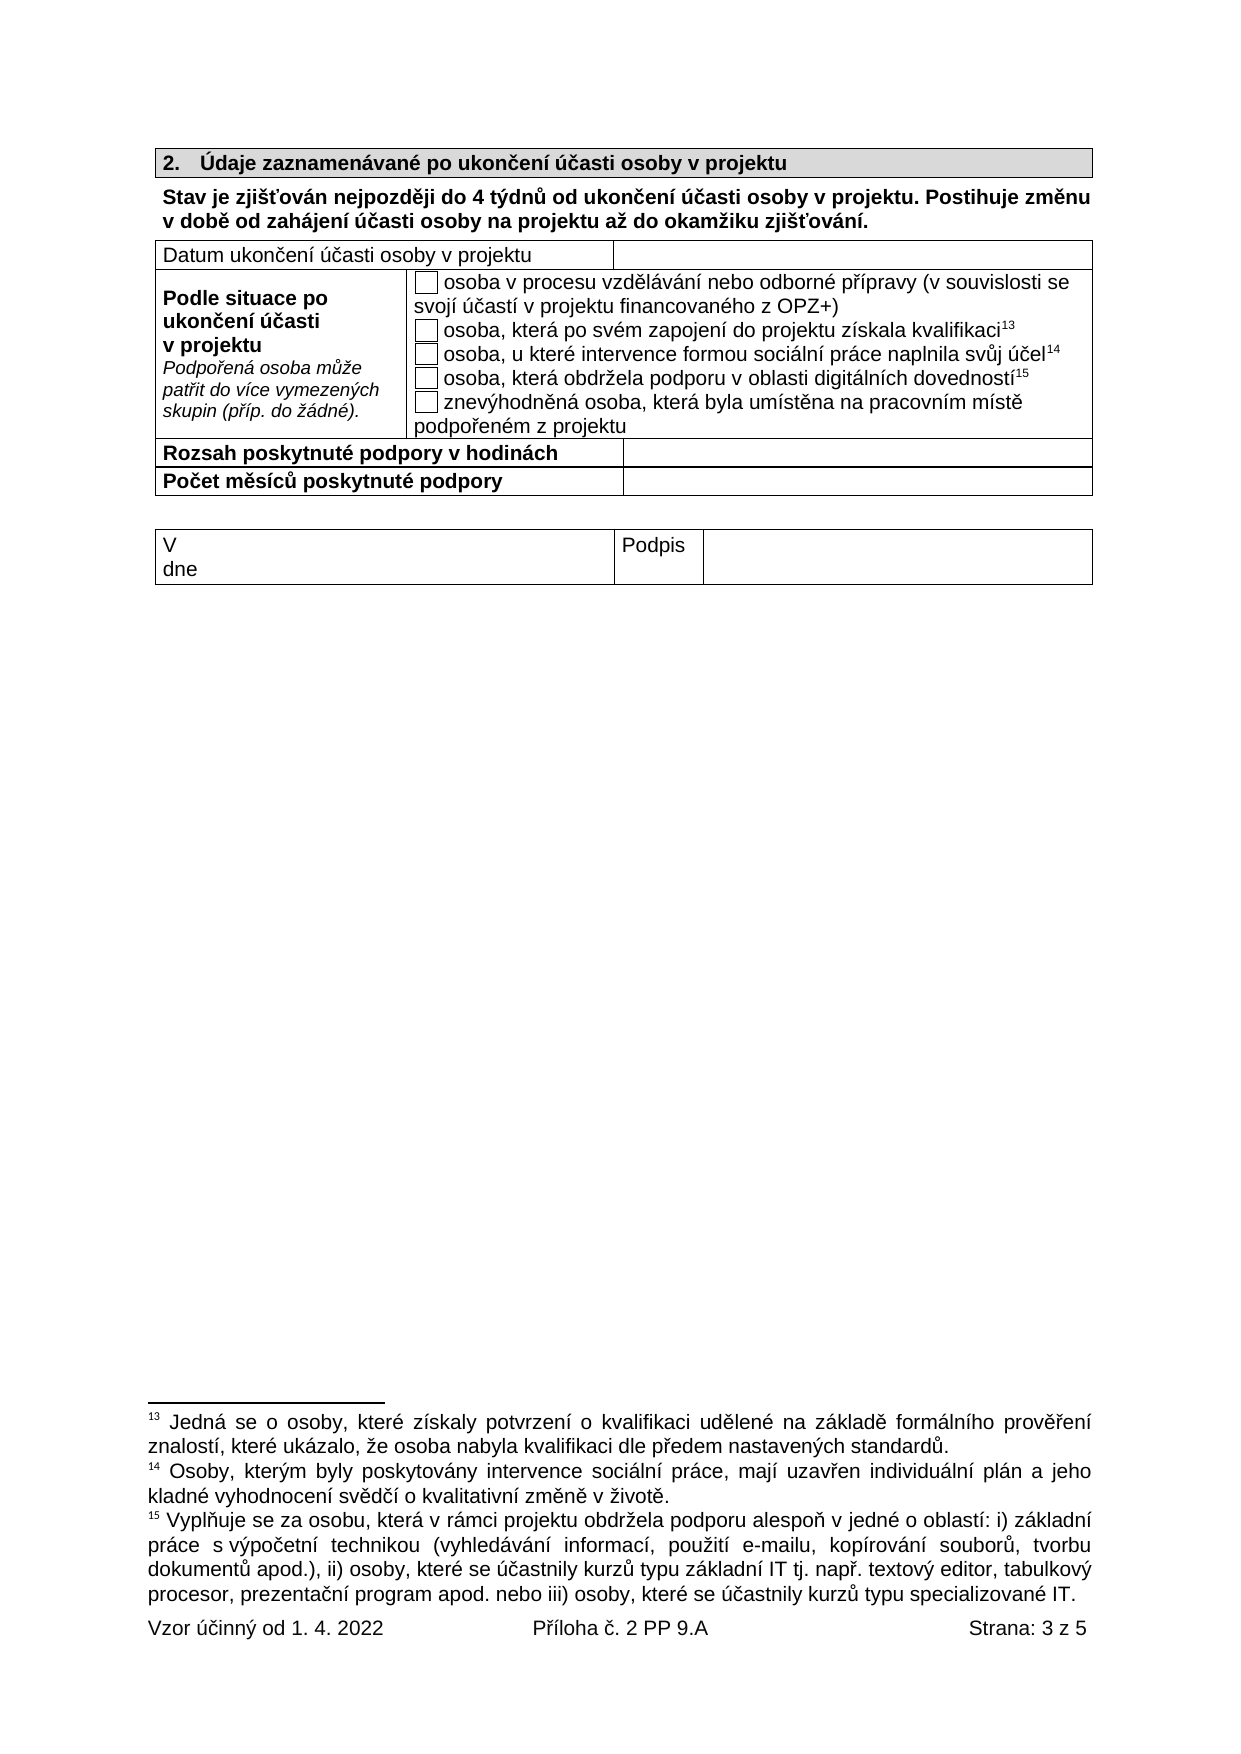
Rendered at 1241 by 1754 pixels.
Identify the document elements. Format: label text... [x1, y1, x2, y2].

table_header Datum ukončení účasti osoby v projektu [156, 241, 613, 269]
table_header V dne [156, 530, 614, 584]
table_header Údaje zaznamenávané po ukončení účasti osoby v projektu [156, 149, 1092, 177]
table_cell osoba v procesu vzdělávání nebo odborné přípravy (v souvislosti se svojí účastí v projektu financovaného z OPZ+) osoba, která po svém zapojení do projektu získala kvalifikaci osoba, u které intervence formou sociální práce naplnila svůj účel osoba, která obdržela podporu v oblasti digitálních dovedností znevýhodněná osoba, která byla umístěna na pracovním místě podpořeném z projektu [407, 270, 1092, 437]
table_cell Rozsah poskytnuté podpory v hodinách [156, 439, 623, 466]
table_cell Počet měsíců poskytnuté podpory [156, 468, 623, 495]
table_header [614, 241, 1092, 269]
table_cell [624, 468, 1092, 495]
table_header Podpis [615, 530, 703, 584]
table_cell Podle situace po ukončení účasti v projektu Podpořená osoba může patřit do více vymezených skupin (příp. do žádné). [156, 270, 406, 437]
table_cell [624, 439, 1092, 466]
text Stav je zjišťován nejpozději do 4 týdnů od ukončení účasti osoby v projektu. Postihuje změnu v době od zahájení účasti osoby na projektu až do okamžiku zjišťování. [162, 185, 1093, 233]
table_header [704, 530, 1092, 584]
